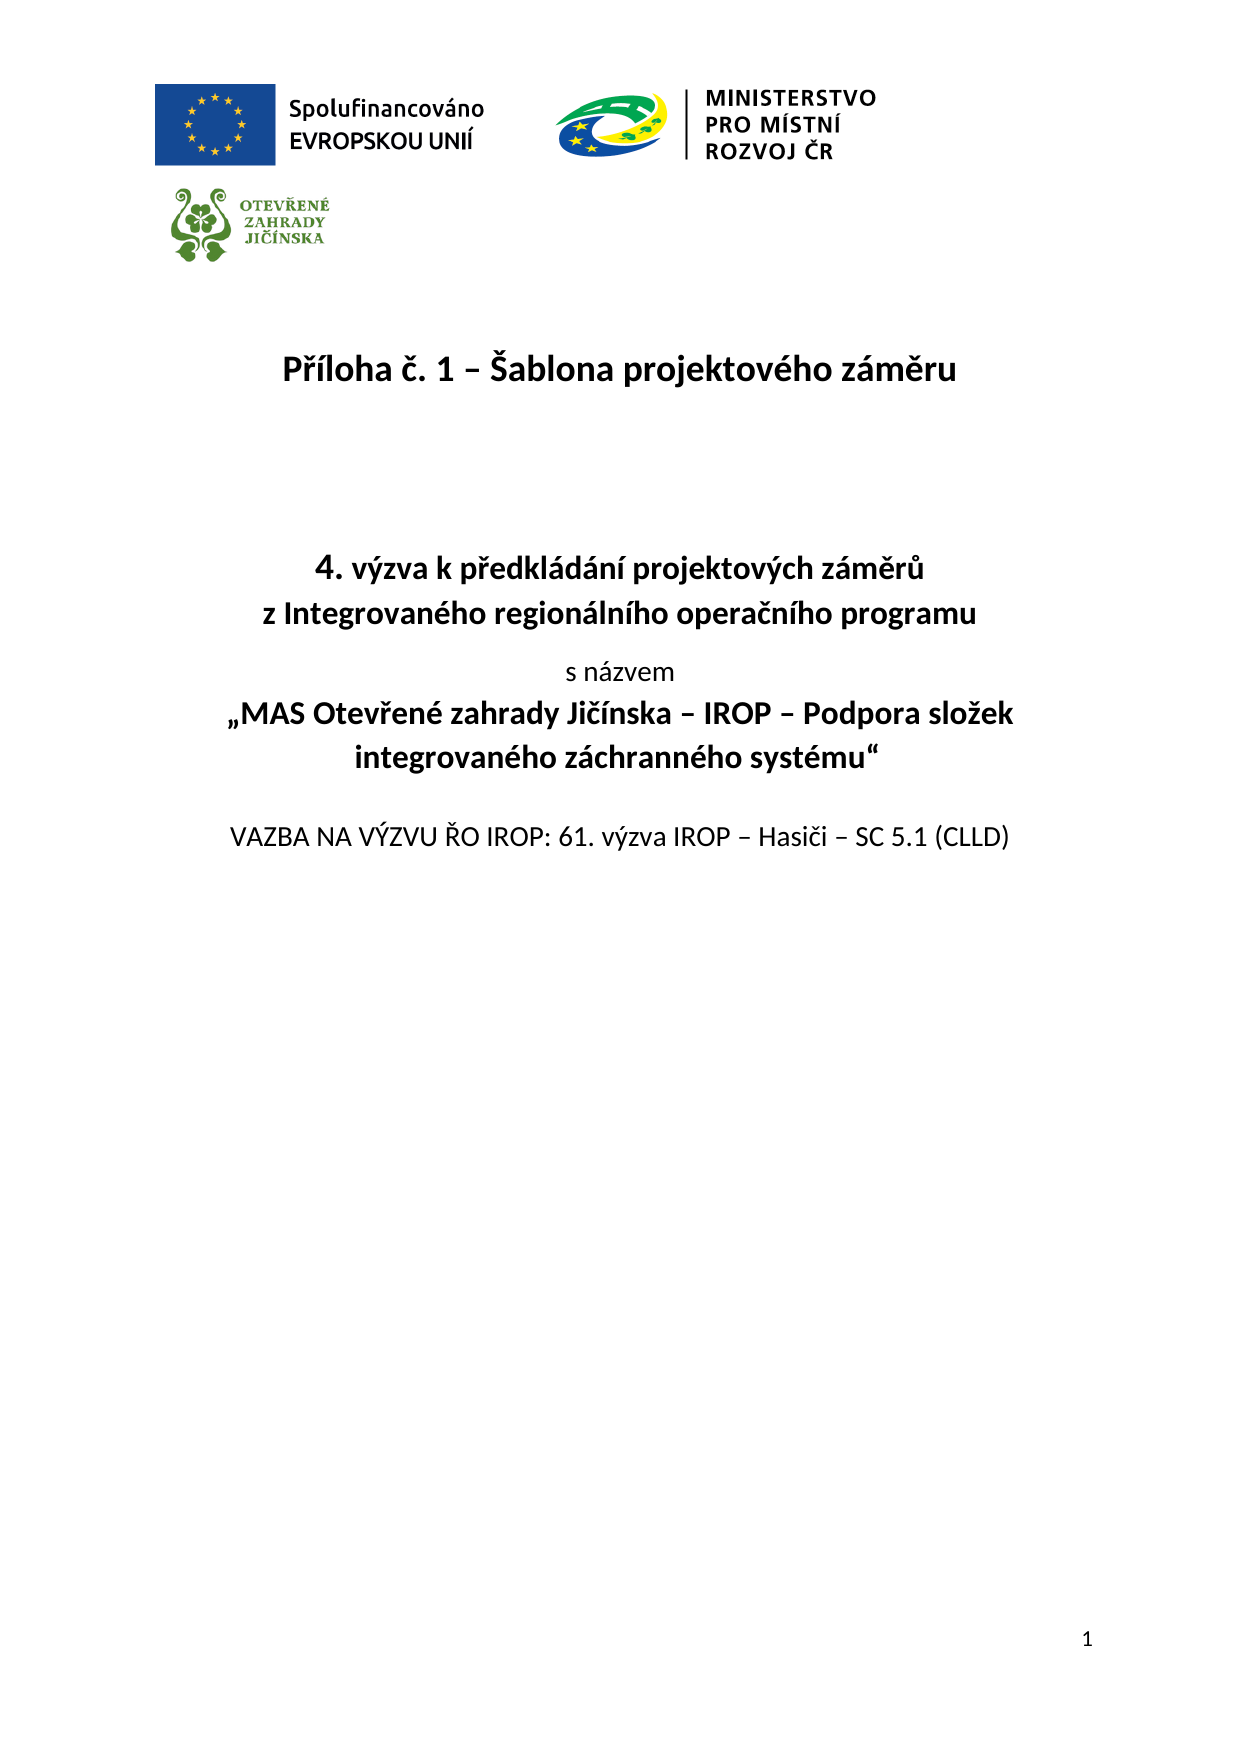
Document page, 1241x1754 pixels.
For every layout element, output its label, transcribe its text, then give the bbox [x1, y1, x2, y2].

text Příloha č. 1 – Šablona projektového záměru [148, 345, 1093, 391]
text s názvem „MAS Otevřené zahrady Jičínska – IROP – Podpora složek integrovaného záchranného systému“ VAZBA NA VÝZVU ŘO IROP: 61. výzva IROP – Hasiči – SC 5.1 (CLLD) [148, 653, 1093, 853]
text 4. výzva k předkládání projektových záměrů z Integrovaného regionálního operačního programu [148, 543, 1093, 633]
picture [147, 73, 887, 277]
